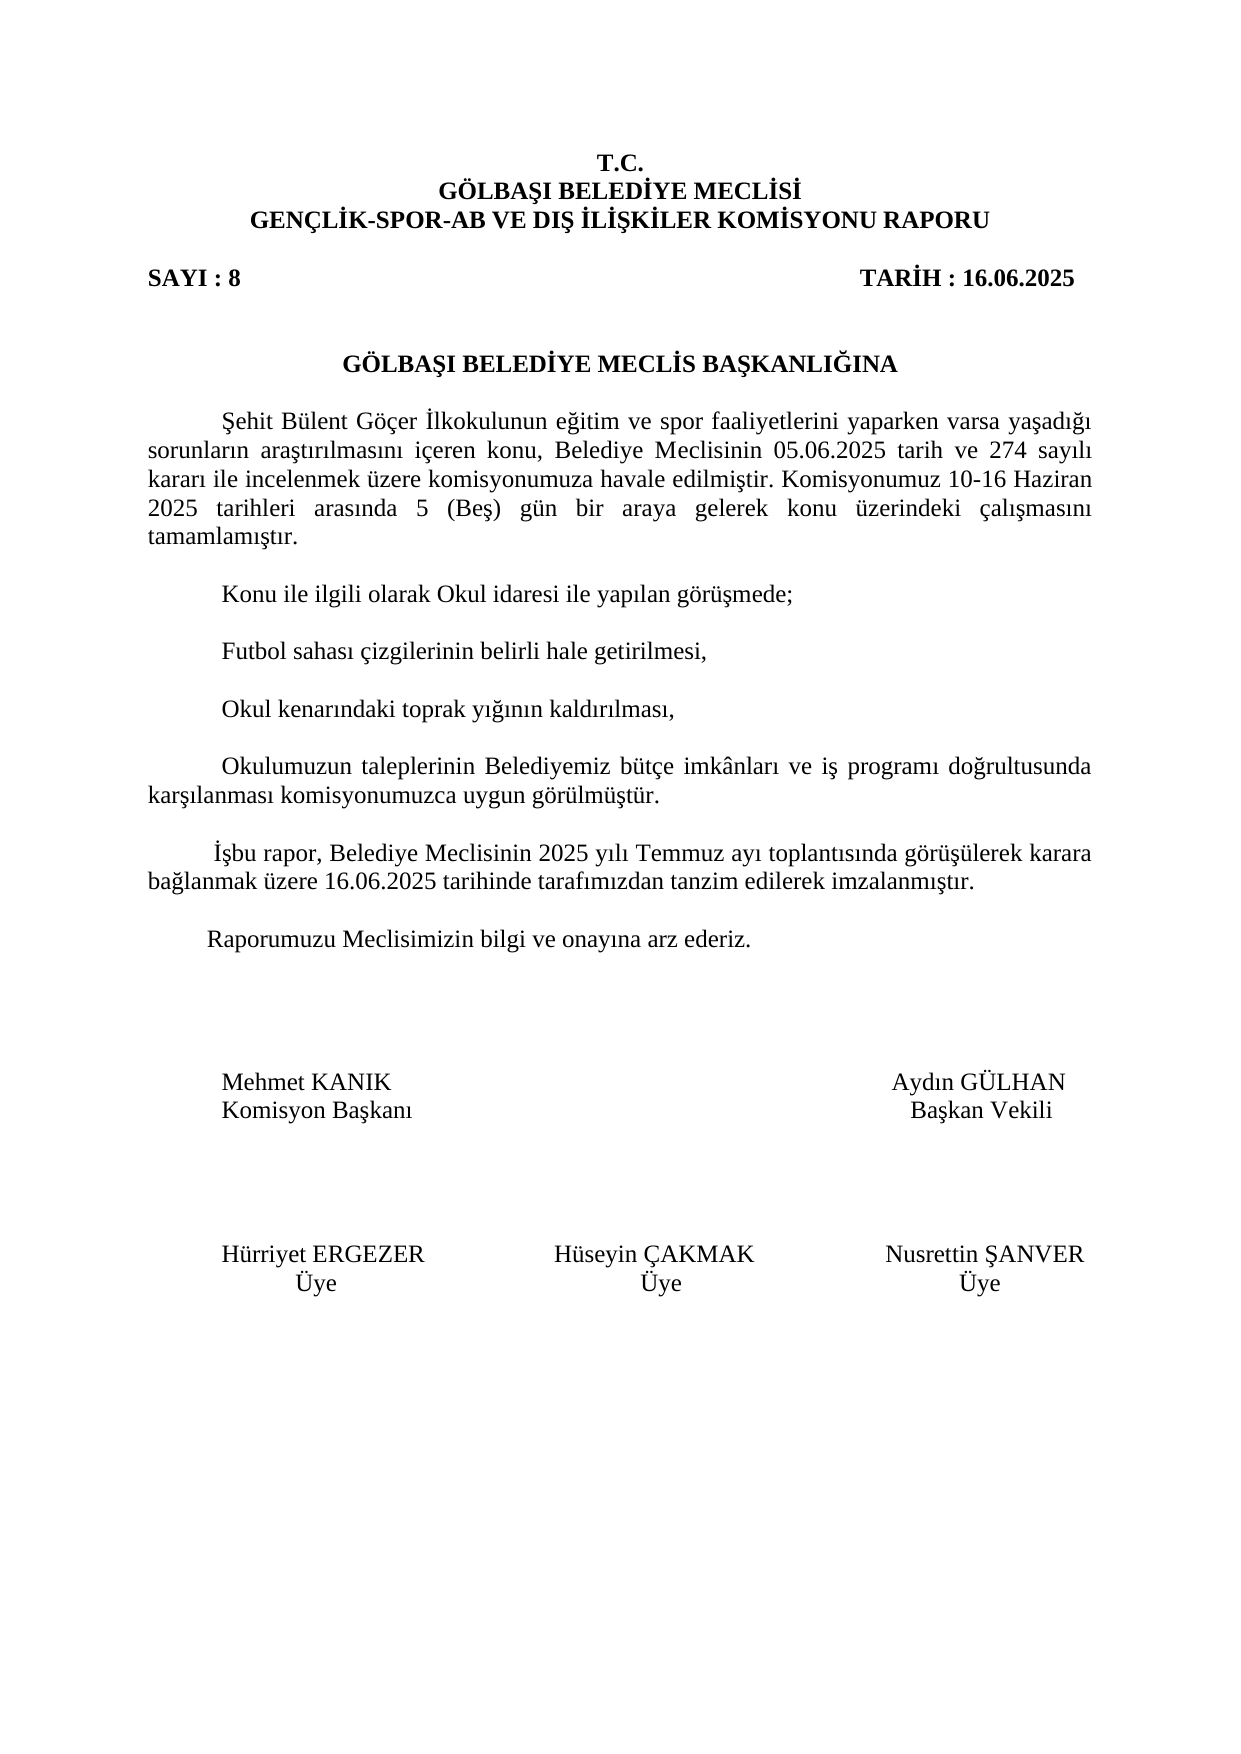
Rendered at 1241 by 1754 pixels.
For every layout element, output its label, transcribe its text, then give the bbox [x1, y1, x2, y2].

text Şehit Bülent Göçer İlkokulunun eğitim ve spor faaliyetlerini yaparken varsa yaşadığı sorunların araştırılmasını içeren konu, Belediye Meclisinin 05.06.2025 tarih ve 274 sayılı kararı ile incelenmek üzere komisyonumuza havale edilmiştir. Komisyonumuz 10-16 Haziran 2025 tarihleri arasında 5 (Beş) gün bir araya gelerek konu üzerindeki çalışmasını tamamlamıştır. [148, 406, 1093, 550]
text Komisyon Başkanı Başkan Vekili [148, 1096, 1093, 1124]
text Okul kenarındaki toprak yığının kaldırılması, [148, 694, 1093, 723]
text Üye Üye Üye [148, 1268, 1093, 1297]
text İşbu rapor, Belediye Meclisinin 2025 yılı Temmuz ayı toplantısında görüşülerek karara bağlanmak üzere 16.06.2025 tarihinde tarafımızdan tanzim edilerek imzalanmıştır. [148, 838, 1093, 895]
text GENÇLİK-SPOR-AB VE DIŞ İLİŞKİLER KOMİSYONU RAPORU [148, 205, 1093, 234]
text GÖLBAŞI BELEDİYE MECLİS BAŞKANLIĞINA [148, 349, 1093, 378]
text Okulumuzun taleplerinin Belediyemiz bütçe imkânları ve iş programı doğrultusunda karşılanması komisyonumuzca uygun görülmüştür. [148, 751, 1093, 809]
text Raporumuzu Meclisimizin bilgi ve onayına arz ederiz. [148, 924, 1093, 953]
text Konu ile ilgili olarak Okul idaresi ile yapılan görüşmede; [148, 579, 1093, 608]
text Futbol sahası çizgilerinin belirli hale getirilmesi, [148, 636, 1093, 665]
text Hürriyet ERGEZER Hüseyin ÇAKMAK Nusrettin ŞANVER [148, 1239, 1093, 1268]
text GÖLBAŞI BELEDİYE MECLİSİ [148, 176, 1093, 205]
text Mehmet KANIK Aydın GÜLHAN [148, 1067, 1093, 1096]
text SAYI : 8 TARİH : 16.06.2025 [148, 263, 1093, 291]
text T.C. [148, 148, 1093, 176]
